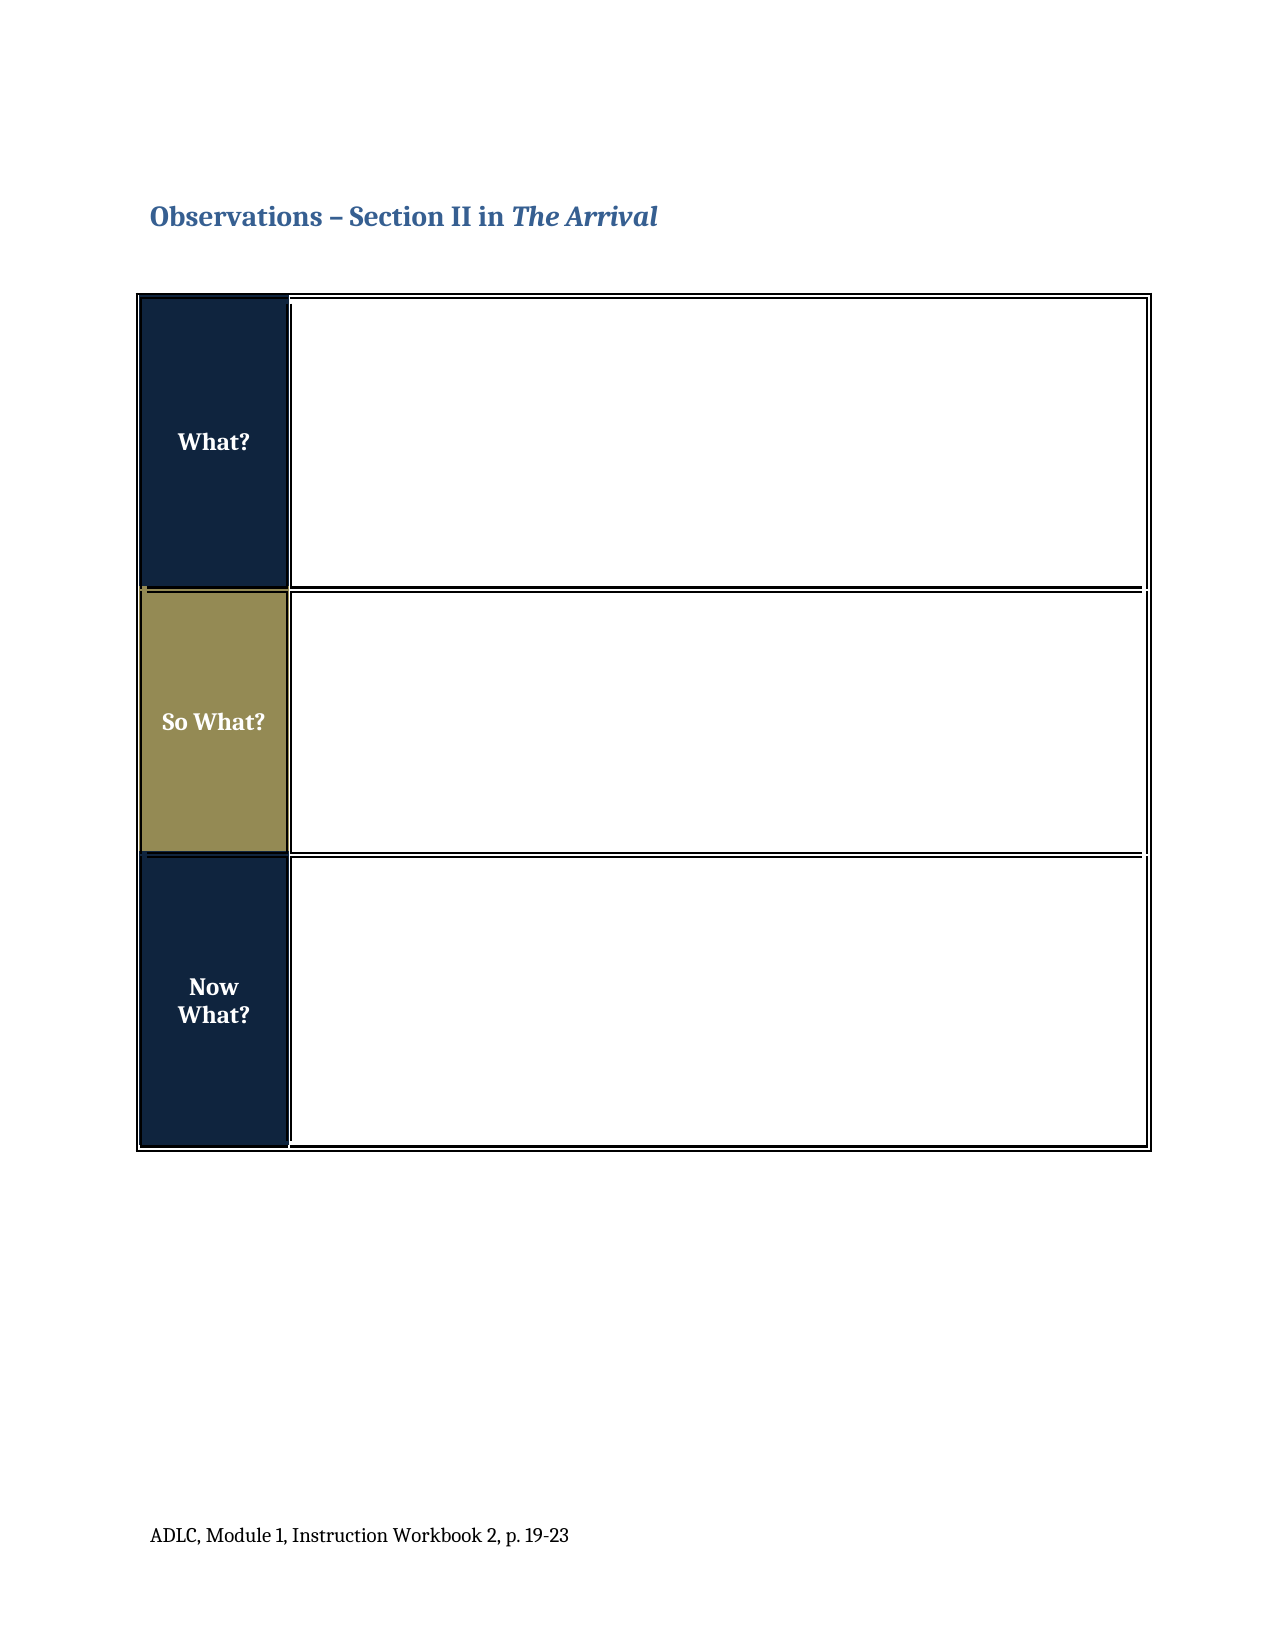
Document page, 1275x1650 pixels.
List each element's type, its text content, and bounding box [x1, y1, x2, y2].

subtitle Observations – Section II in The Arrival [150, 200, 1125, 233]
table_header What? [139, 295, 289, 586]
table_header [289, 295, 1149, 586]
table_cell [289, 586, 1149, 851]
table_cell [289, 851, 1149, 1145]
table_cell So What? [139, 586, 289, 851]
table_cell Now What? [139, 851, 289, 1145]
